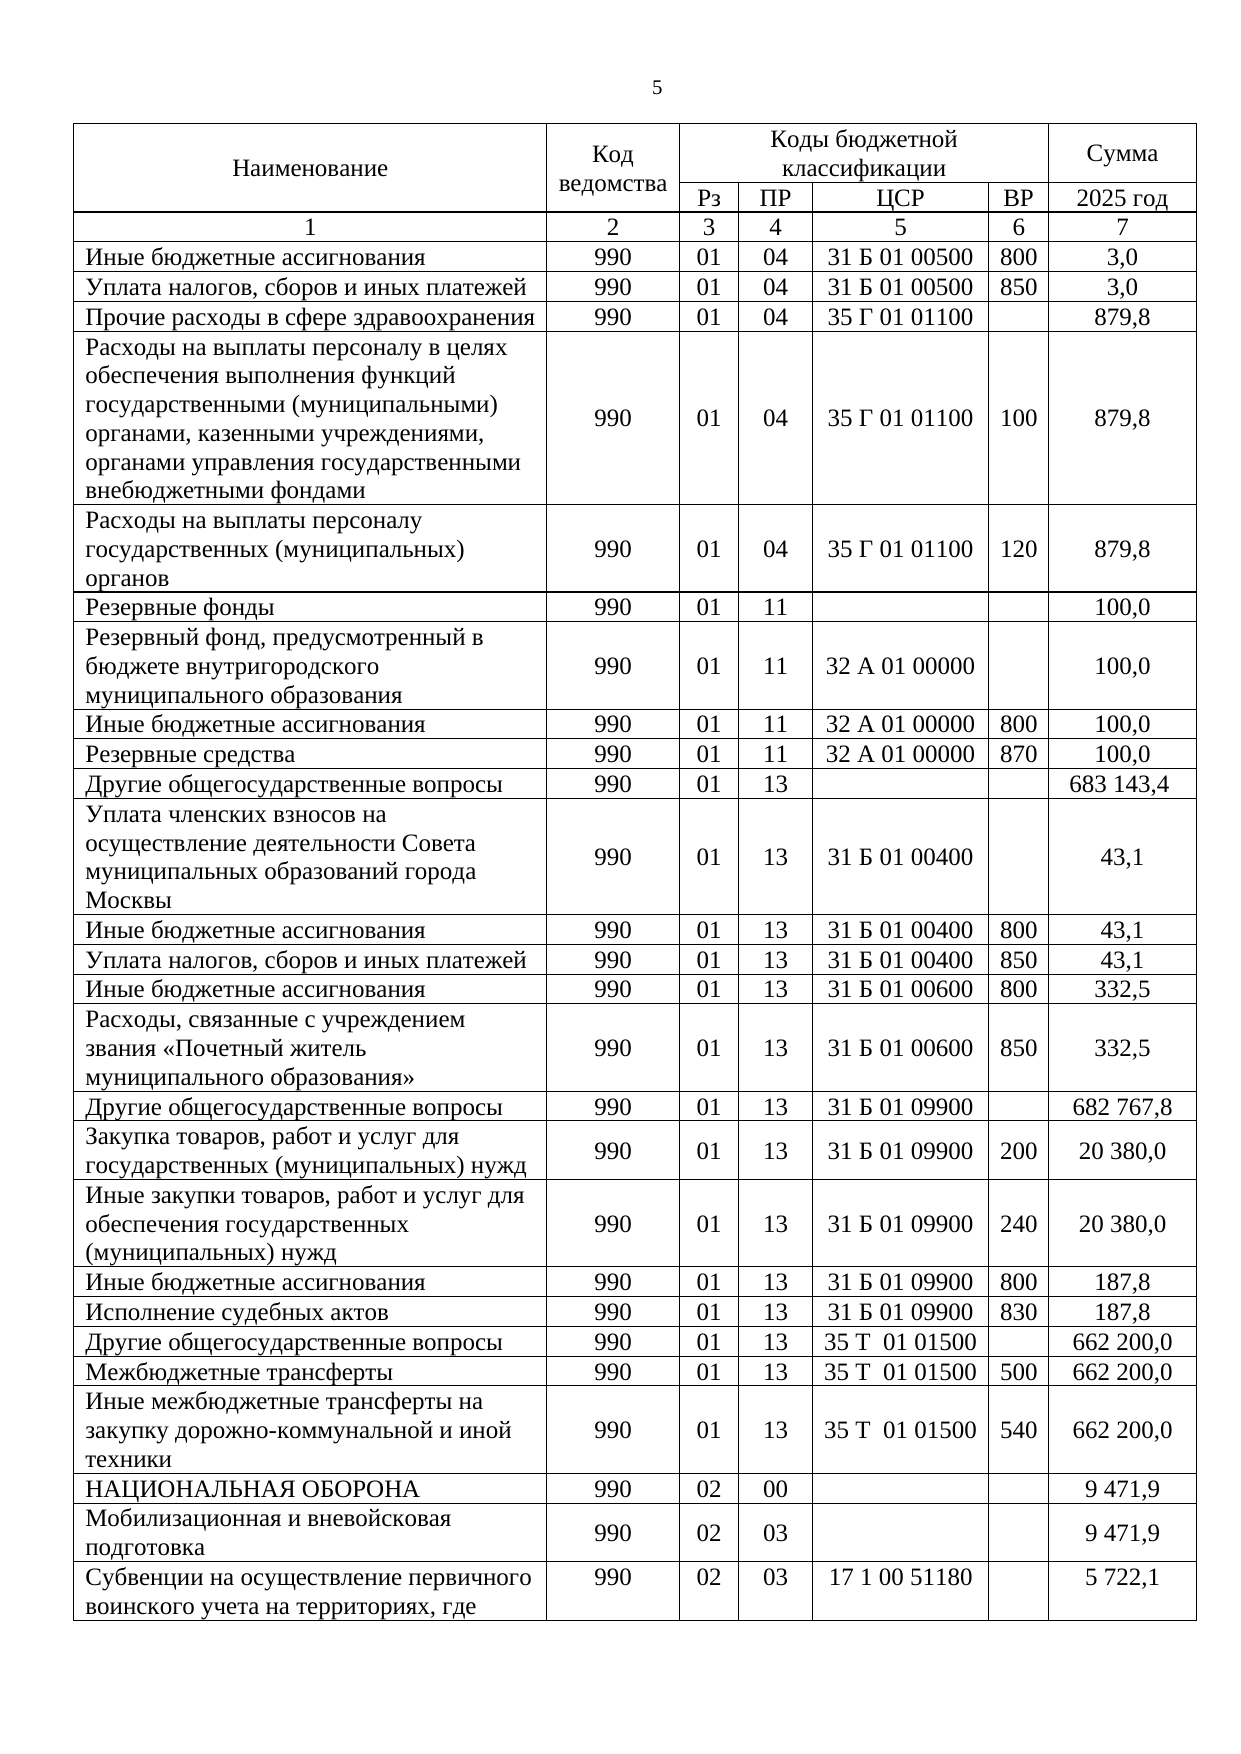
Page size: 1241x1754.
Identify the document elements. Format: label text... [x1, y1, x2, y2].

table_cell Расходы на выплаты персоналу государственных (муниципальных) органов [74, 505, 546, 591]
table_cell 990 [547, 1297, 679, 1326]
table_cell 02 [680, 1504, 738, 1561]
table_cell 35 Г 01 01100 [813, 332, 988, 504]
table_cell 04 [739, 242, 812, 271]
table_cell ПР [739, 183, 812, 211]
table_cell 990 [547, 242, 679, 271]
table_cell [989, 1562, 1048, 1619]
table_cell 990 [547, 915, 679, 944]
table_cell 990 [547, 1004, 679, 1091]
table_cell 31 Б 01 00400 [813, 915, 988, 944]
table_cell 540 [989, 1386, 1048, 1473]
table_cell Прочие расходы в сфере здравоохранения [74, 302, 546, 331]
table_cell [989, 593, 1048, 621]
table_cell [74, 1562, 546, 1619]
table_cell 11 [739, 622, 812, 708]
table_cell 6 [989, 213, 1048, 241]
table_cell Резервные средства [74, 739, 546, 768]
table_cell 990 [547, 1267, 679, 1296]
table_cell 5 [813, 213, 988, 241]
table_cell Иные бюджетные ассигнования [74, 975, 546, 1003]
table_cell 13 [739, 915, 812, 944]
table_cell ЦСР [813, 183, 988, 211]
table_cell 01 [680, 593, 738, 621]
table_cell Иные межбюджетные трансферты на закупку дорожно-коммунальной и иной техники [74, 1386, 546, 1473]
table_cell 800 [989, 915, 1048, 944]
table_cell 13 [739, 945, 812, 973]
table_cell 20 380,0 [1049, 1180, 1196, 1266]
table_cell Рз [680, 183, 738, 211]
table_cell 879,8 [1049, 332, 1196, 504]
table_cell 100 [989, 332, 1048, 504]
table_cell 31 Б 01 00400 [813, 799, 988, 914]
table_cell [989, 799, 1048, 914]
table_cell Иные бюджетные ассигнования [74, 915, 546, 944]
table_header Наименование [74, 124, 546, 211]
table_cell 9 471,9 [1049, 1504, 1196, 1561]
table_cell 990 [547, 1121, 679, 1179]
table_cell 240 [989, 1180, 1048, 1266]
table_cell 01 [680, 505, 738, 591]
table_cell 32 А 01 00000 [813, 710, 988, 738]
table_cell [989, 769, 1048, 798]
table_cell 4 [739, 213, 812, 241]
table_cell 187,8 [1049, 1267, 1196, 1296]
table_cell 13 [739, 1180, 812, 1266]
table_cell [989, 1504, 1048, 1561]
table_cell 990 [547, 945, 679, 973]
table_cell 01 [680, 915, 738, 944]
table_cell Другие общегосударственные вопросы [74, 1092, 546, 1120]
table_cell 800 [989, 710, 1048, 738]
table_header Коды бюджетной классификации [680, 124, 1048, 182]
table_cell 990 [547, 302, 679, 331]
table_cell 879,8 [1049, 505, 1196, 591]
table_cell 100,0 [1049, 710, 1196, 738]
table_cell 500 [989, 1357, 1048, 1385]
table_cell 31 Б 01 00400 [813, 945, 988, 973]
table_cell Расходы, связанные с учреждением звания «Почетный житель муниципального образования» [74, 1004, 546, 1091]
table_cell 31 Б 01 09900 [813, 1267, 988, 1296]
table_cell 850 [989, 1004, 1048, 1091]
table_cell 13 [739, 1357, 812, 1385]
table_cell 01 [680, 1267, 738, 1296]
table_cell 01 [680, 622, 738, 708]
table_cell 990 [547, 710, 679, 738]
table_cell 03 [739, 1562, 812, 1619]
table_cell 3,0 [1049, 272, 1196, 301]
table_cell 990 [547, 1357, 679, 1385]
table_cell Резервный фонд, предусмотренный в бюджете внутригородского муниципального образования [74, 622, 546, 708]
table_cell 01 [680, 242, 738, 271]
table_cell Уплата налогов, сборов и иных платежей [74, 945, 546, 973]
table_cell Уплата членских взносов на осуществление деятельности Совета муниципальных образований города Москвы [74, 799, 546, 914]
table_cell [989, 1327, 1048, 1356]
table_cell 990 [547, 1504, 679, 1561]
table_cell 01 [680, 945, 738, 973]
table_cell Иные бюджетные ассигнования [74, 242, 546, 271]
table_cell 332,5 [1049, 975, 1196, 1003]
table_cell 01 [680, 1121, 738, 1179]
table_cell 100,0 [1049, 593, 1196, 621]
table_cell 01 [680, 769, 738, 798]
table_cell 662 200,0 [1049, 1327, 1196, 1356]
table_cell 850 [989, 272, 1048, 301]
table_cell 01 [680, 1180, 738, 1266]
table_cell 17 1 00 51180 [813, 1562, 988, 1619]
table_cell 990 [547, 622, 679, 708]
table_cell 43,1 [1049, 915, 1196, 944]
table_cell 3,0 [1049, 242, 1196, 271]
table_cell 13 [739, 1327, 812, 1356]
table_cell Расходы на выплаты персоналу в целях обеспечения выполнения функций государственными (муниципальными) органами, казенными учреждениями, органами управления государственными внебюджетными фондами [74, 332, 546, 504]
table_cell 990 [547, 1474, 679, 1502]
table_cell 01 [680, 710, 738, 738]
table_cell 990 [547, 1180, 679, 1266]
table_cell 03 [739, 1504, 812, 1561]
table_cell [813, 1504, 988, 1561]
table_cell 830 [989, 1297, 1048, 1326]
table_cell 800 [989, 242, 1048, 271]
table_cell 990 [547, 593, 679, 621]
table_cell Другие общегосударственные вопросы [74, 1327, 546, 1356]
table_cell 187,8 [1049, 1297, 1196, 1326]
table_cell 120 [989, 505, 1048, 591]
table_cell 13 [739, 1121, 812, 1179]
table_cell ВР [989, 183, 1048, 211]
table_cell 01 [680, 1327, 738, 1356]
table_cell Исполнение судебных актов [74, 1297, 546, 1326]
table_cell Иные бюджетные ассигнования [74, 1267, 546, 1296]
table_cell 800 [989, 975, 1048, 1003]
table_cell [989, 1474, 1048, 1502]
table_cell [813, 769, 988, 798]
table_cell 01 [680, 1386, 738, 1473]
table_cell 7 [1049, 213, 1196, 241]
table_cell 990 [547, 1327, 679, 1356]
table_cell 01 [680, 272, 738, 301]
table_cell 35 Т 01 01500 [813, 1327, 988, 1356]
table_cell Мобилизационная и вневойсковая подготовка [74, 1504, 546, 1561]
table_cell 1 [74, 213, 546, 241]
table_cell 13 [739, 1297, 812, 1326]
table_cell 43,1 [1049, 799, 1196, 914]
table_cell 11 [739, 710, 812, 738]
table_cell 01 [680, 739, 738, 768]
table_cell 990 [547, 739, 679, 768]
table_cell 43,1 [1049, 945, 1196, 973]
table_cell 31 Б 01 09900 [813, 1092, 988, 1120]
table_cell 01 [680, 799, 738, 914]
table_cell 20 380,0 [1049, 1121, 1196, 1179]
table_cell 13 [739, 1004, 812, 1091]
table_header Сумма [1049, 124, 1196, 182]
table_cell 31 Б 01 09900 [813, 1297, 988, 1326]
table_cell 200 [989, 1121, 1048, 1179]
table_cell 02 [680, 1474, 738, 1502]
table_cell Резервные фонды [74, 593, 546, 621]
table_cell [813, 593, 988, 621]
table_cell 990 [547, 505, 679, 591]
table_cell 990 [547, 769, 679, 798]
table_cell 04 [739, 505, 812, 591]
table_cell Иные бюджетные ассигнования [74, 710, 546, 738]
table_cell 662 200,0 [1049, 1386, 1196, 1473]
table_cell 990 [547, 1386, 679, 1473]
table_cell 01 [680, 332, 738, 504]
table_cell 662 200,0 [1049, 1357, 1196, 1385]
table_cell 31 Б 01 00500 [813, 272, 988, 301]
table_cell 32 А 01 00000 [813, 739, 988, 768]
table_cell 04 [739, 302, 812, 331]
table_cell 04 [739, 332, 812, 504]
table_cell Другие общегосударственные вопросы [74, 769, 546, 798]
table_cell НАЦИОНАЛЬНАЯ ОБОРОНА [74, 1474, 546, 1502]
table_cell 990 [547, 272, 679, 301]
table_cell 35 Г 01 01100 [813, 505, 988, 591]
table_cell 870 [989, 739, 1048, 768]
table_cell [989, 302, 1048, 331]
table_cell 31 Б 01 00600 [813, 975, 988, 1003]
table_cell Закупка товаров, работ и услуг для государственных (муниципальных) нужд [74, 1121, 546, 1179]
table_cell 31 Б 01 00500 [813, 242, 988, 271]
table_cell 01 [680, 1092, 738, 1120]
table_cell 2 [547, 213, 679, 241]
table_cell [813, 1474, 988, 1502]
table_cell 990 [547, 1562, 679, 1619]
table_cell 00 [739, 1474, 812, 1502]
table_cell 11 [739, 593, 812, 621]
table_cell 35 Г 01 01100 [813, 302, 988, 331]
table_cell Уплата налогов, сборов и иных платежей [74, 272, 546, 301]
table_cell 01 [680, 975, 738, 1003]
table_cell 11 [739, 739, 812, 768]
table_cell 990 [547, 332, 679, 504]
table_cell 990 [547, 799, 679, 914]
table_cell 01 [680, 1357, 738, 1385]
table_cell 990 [547, 975, 679, 1003]
table_header Код ведомства [547, 124, 679, 211]
table_cell 13 [739, 769, 812, 798]
table_cell 13 [739, 1092, 812, 1120]
table_cell 04 [739, 272, 812, 301]
table_cell 01 [680, 1297, 738, 1326]
table_cell 2025 год [1049, 183, 1196, 211]
table_cell 32 А 01 00000 [813, 622, 988, 708]
table_cell 31 Б 01 09900 [813, 1121, 988, 1179]
table_cell 3 [680, 213, 738, 241]
table_cell 100,0 [1049, 739, 1196, 768]
table_cell [989, 1092, 1048, 1120]
table_cell 990 [547, 1092, 679, 1120]
table_cell 850 [989, 945, 1048, 973]
table_cell 35 Т 01 01500 [813, 1357, 988, 1385]
table_cell 31 Б 01 09900 [813, 1180, 988, 1266]
table_cell Межбюджетные трансферты [74, 1357, 546, 1385]
table_cell 682 767,8 [1049, 1092, 1196, 1120]
table_cell 13 [739, 799, 812, 914]
table_cell 683 143,4 [1049, 769, 1196, 798]
table_cell 332,5 [1049, 1004, 1196, 1091]
table_cell 879,8 [1049, 302, 1196, 331]
table_cell 100,0 [1049, 622, 1196, 708]
table_cell [989, 622, 1048, 708]
table_cell 800 [989, 1267, 1048, 1296]
table_cell 31 Б 01 00600 [813, 1004, 988, 1091]
table_cell 13 [739, 1386, 812, 1473]
table_cell 13 [739, 1267, 812, 1296]
table_cell Иные закупки товаров, работ и услуг для обеспечения государственных (муниципальных) нужд [74, 1180, 546, 1266]
table_cell 35 Т 01 01500 [813, 1386, 988, 1473]
table_cell 02 [680, 1562, 738, 1619]
table_cell 9 471,9 [1049, 1474, 1196, 1502]
table_cell 13 [739, 975, 812, 1003]
table_cell 01 [680, 302, 738, 331]
table_cell 5 722,1 [1049, 1562, 1196, 1619]
table_cell 01 [680, 1004, 738, 1091]
